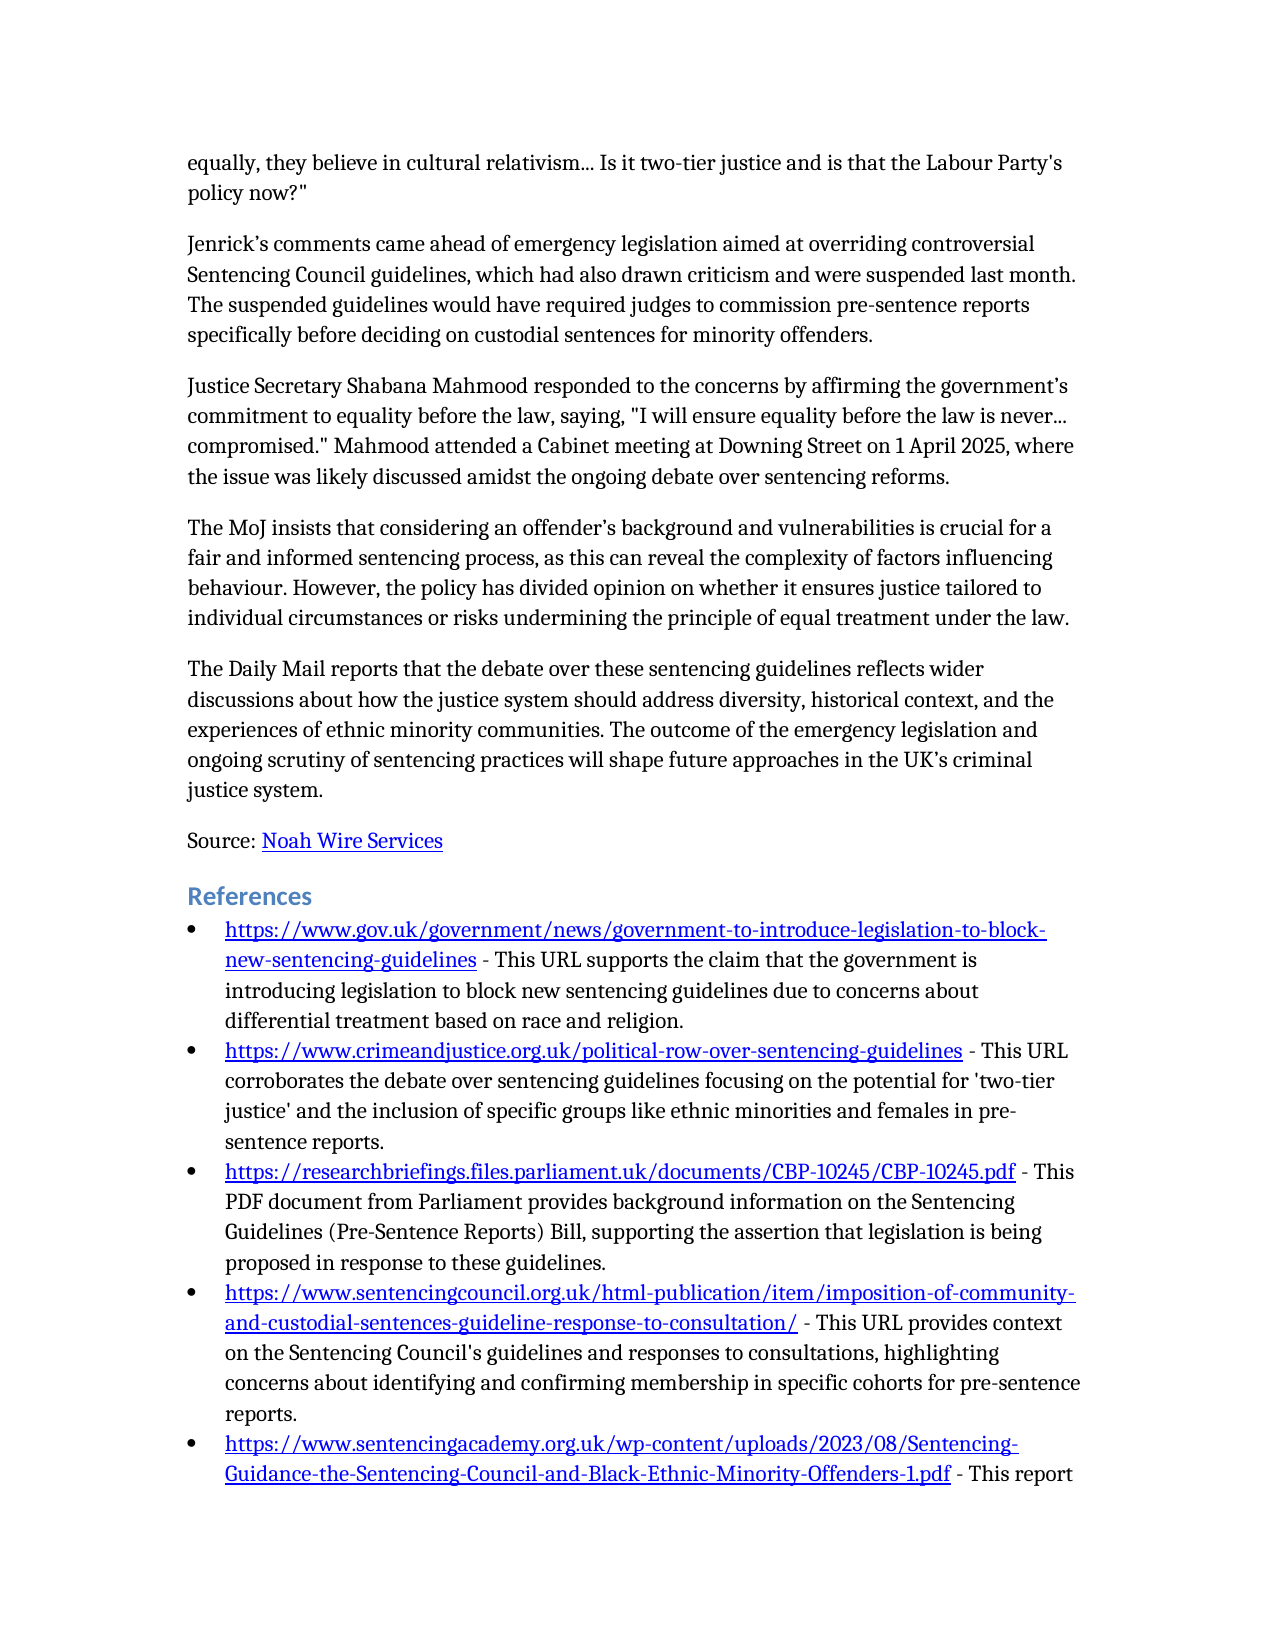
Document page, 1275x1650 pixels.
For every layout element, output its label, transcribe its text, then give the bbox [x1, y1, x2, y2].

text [187, 150, 1087, 207]
list https://www.gov.uk/government/news/government-to-introduce-legislation-to-block-new-sentencing-guidelines - This URL supports the claim that the government is introducing legislation to block new sentencing guidelines due to concerns about differential treatment based on race and religion. [187, 917, 1087, 1034]
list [187, 1431, 1087, 1487]
text Source: Noah Wire Services [187, 828, 1087, 854]
subtitle References [187, 879, 1087, 912]
list https://www.sentencingcouncil.org.uk/html-publication/item/imposition-of-community-and-custodial-sentences-guideline-response-to-consultation/ - This URL provides context on the Sentencing Council's guidelines and responses to consultations, highlighting concerns about identifying and confirming membership in specific cohorts for pre-sentence reports. [187, 1279, 1087, 1427]
text The Daily Mail reports that the debate over these sentencing guidelines reflects wider discussions about how the justice system should address diversity, historical context, and the experiences of ethnic minority communities. The outcome of the emergency legislation and ongoing scrutiny of sentencing practices will shape future approaches in the UK’s criminal justice system. [187, 656, 1087, 803]
text The MoJ insists that considering an offender’s background and vulnerabilities is crucial for a fair and informed sentencing process, as this can reveal the complexity of factors influencing behaviour. However, the policy has divided opinion on whether it ensures justice tailored to individual circumstances or risks undermining the principle of equal treatment under the law. [187, 514, 1087, 632]
list https://researchbriefings.files.parliament.uk/documents/CBP-10245/CBP-10245.pdf - This PDF document from Parliament provides background information on the Sentencing Guidelines (Pre-Sentence Reports) Bill, supporting the assertion that legislation is being proposed in response to these guidelines. [187, 1159, 1087, 1276]
list https://www.crimeandjustice.org.uk/political-row-over-sentencing-guidelines - This URL corroborates the debate over sentencing guidelines focusing on the potential for 'two-tier justice' and the inclusion of specific groups like ethnic minorities and females in pre-sentence reports. [187, 1038, 1087, 1155]
text Justice Secretary Shabana Mahmood responded to the concerns by affirming the government’s commitment to equality before the law, saying, "I will ensure equality before the law is never... compromised." Mahmood attended a Cabinet meeting at Downing Street on 1 April 2025, where the issue was likely discussed amidst the ongoing debate over sentencing reforms. [187, 373, 1087, 490]
text Jenrick’s comments came ahead of emergency legislation aimed at overriding controversial Sentencing Council guidelines, which had also drawn criticism and were suspended last month. The suspended guidelines would have required judges to commission pre-sentence reports specifically before deciding on custodial sentences for minority offenders. [187, 231, 1087, 348]
